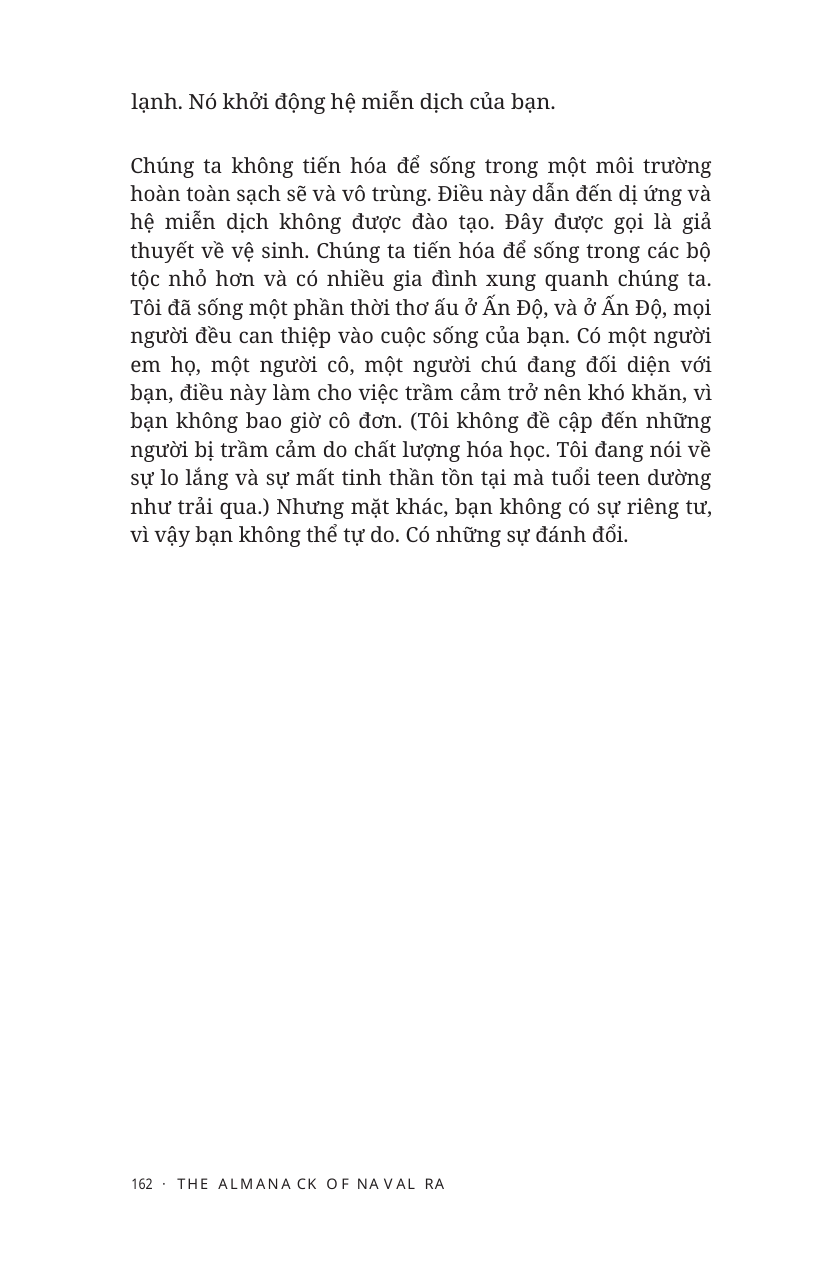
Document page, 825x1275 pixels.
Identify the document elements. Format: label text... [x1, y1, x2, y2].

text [131, 87, 699, 116]
text Chúng ta không tiến hóa để sống trong một môi trường hoàn toàn sạch sẽ và vô trùng. Điều này dẫn đến dị ứng và hệ miễn dịch không được đào tạo. Đây được gọi là giả thuyết về vệ sinh. Chúng ta tiến hóa để sống trong các bộ tộc nhỏ hơn và có nhiều gia đình xung quanh chúng ta. Tôi đã sống một phần thời thơ ấu ở Ấn Độ, và ở Ấn Độ, mọi người đều can thiệp vào cuộc sống của bạn. Có một người em họ, một người cô, một người chú đang đối diện với bạn, điều này làm cho việc trầm cảm trở nên khó khăn, vì bạn không bao giờ cô đơn. (Tôi không đề cập đến những người bị trầm cảm do chất lượng hóa học. Tôi đang nói về sự lo lắng và sự mất tinh thần tồn tại mà tuổi teen dường như trải qua.) Nhưng mặt khác, bạn không có sự riêng tư, vì vậy bạn không thể tự do. Có những sự đánh đổi. [130, 151, 712, 549]
